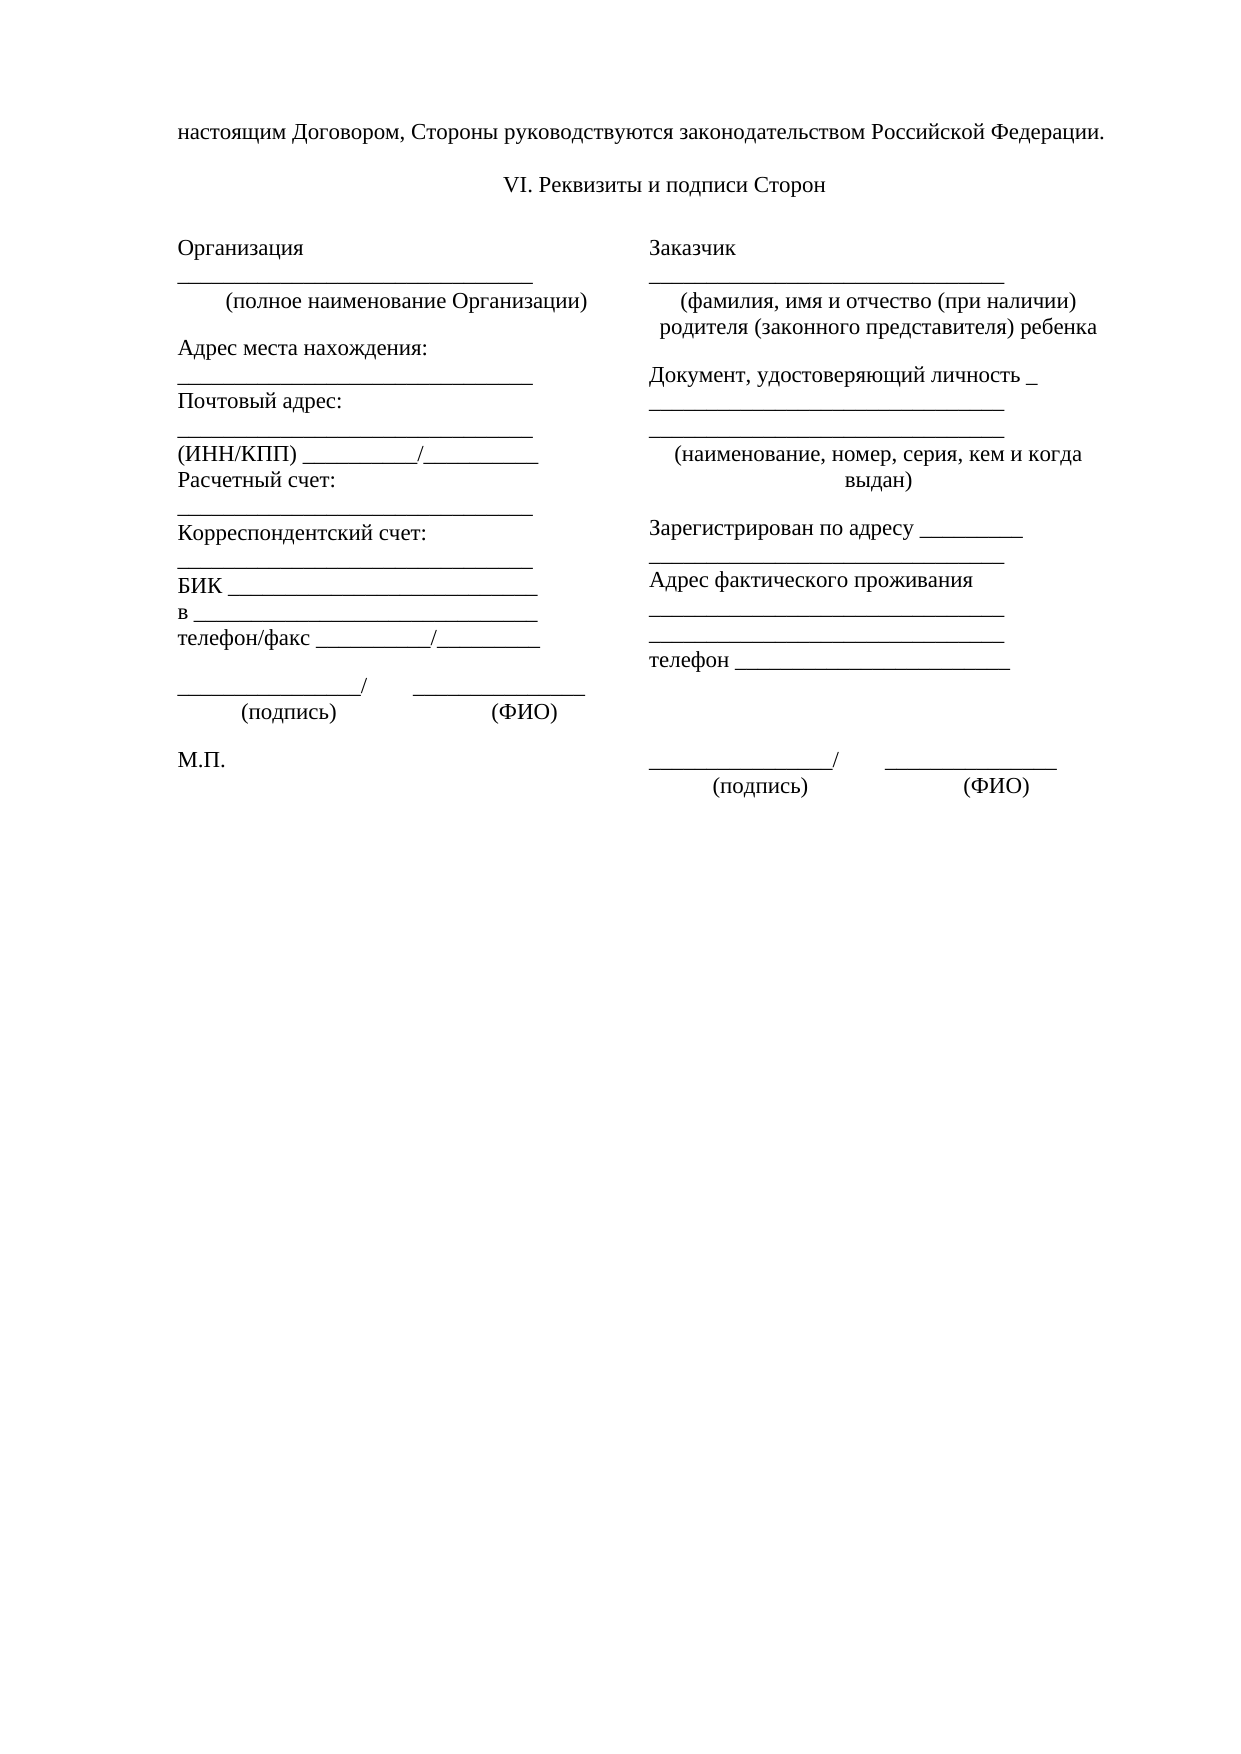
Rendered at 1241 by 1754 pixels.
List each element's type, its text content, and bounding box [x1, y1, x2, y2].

table_cell Документ, удостоверяющий личность _ _______________________________ _______________________________ (наименование, номер, серия, кем и когда выдан) [643, 350, 1114, 503]
table_header Организация _______________________________ (полное наименование Организации) [171, 224, 642, 324]
table_cell М.П. [171, 735, 642, 809]
table_cell _______________ (ФИО) [878, 735, 1114, 809]
text VI. Реквизиты и подписи Сторон [177, 171, 1152, 197]
table_cell ________________/ (подпись) [171, 661, 406, 735]
table_header Заказчик _______________________________ (фамилия, имя и отчество (при наличии) родителя (законного представителя) ребенка [643, 224, 1114, 350]
table_cell Зарегистрирован по адресу _________ _______________________________ Адрес фактического проживания _______________________________ _______________________________ телефон ________________________ [643, 503, 1114, 735]
table_cell _______________ (ФИО) [406, 661, 642, 735]
table_cell ________________/ (подпись) [643, 735, 878, 809]
table_cell Адрес места нахождения: _______________________________ Почтовый адрес: _______________________________ (ИНН/КПП) __________/__________ Расчетный счет: _______________________________ Корреспондентский счет: _______________________________ БИК ___________________________ в ______________________________ телефон/факс __________/_________ [171, 324, 642, 661]
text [177, 118, 1152, 144]
